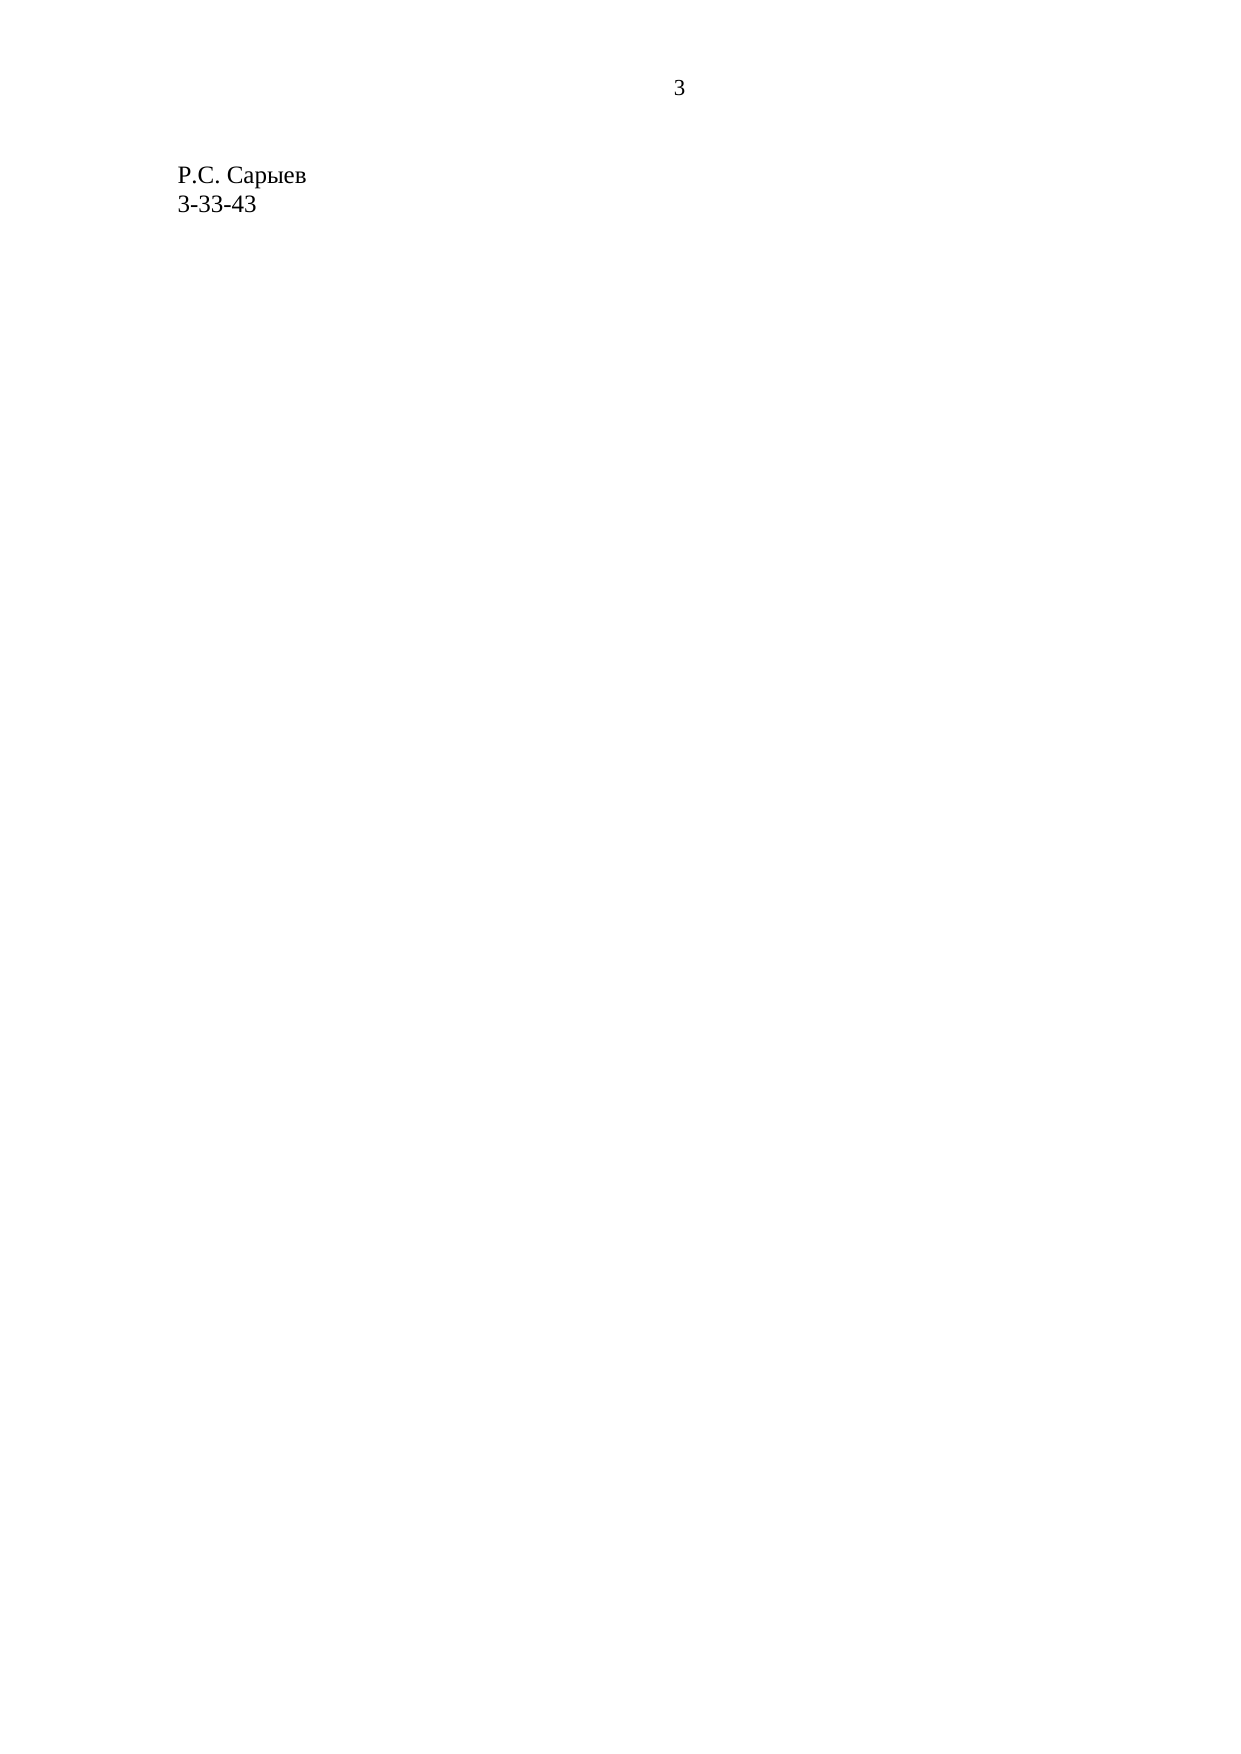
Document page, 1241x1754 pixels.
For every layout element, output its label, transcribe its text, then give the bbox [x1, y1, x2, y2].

text Р.С. Сарыев [177, 160, 1181, 189]
text 3-33-43 [177, 189, 1181, 218]
